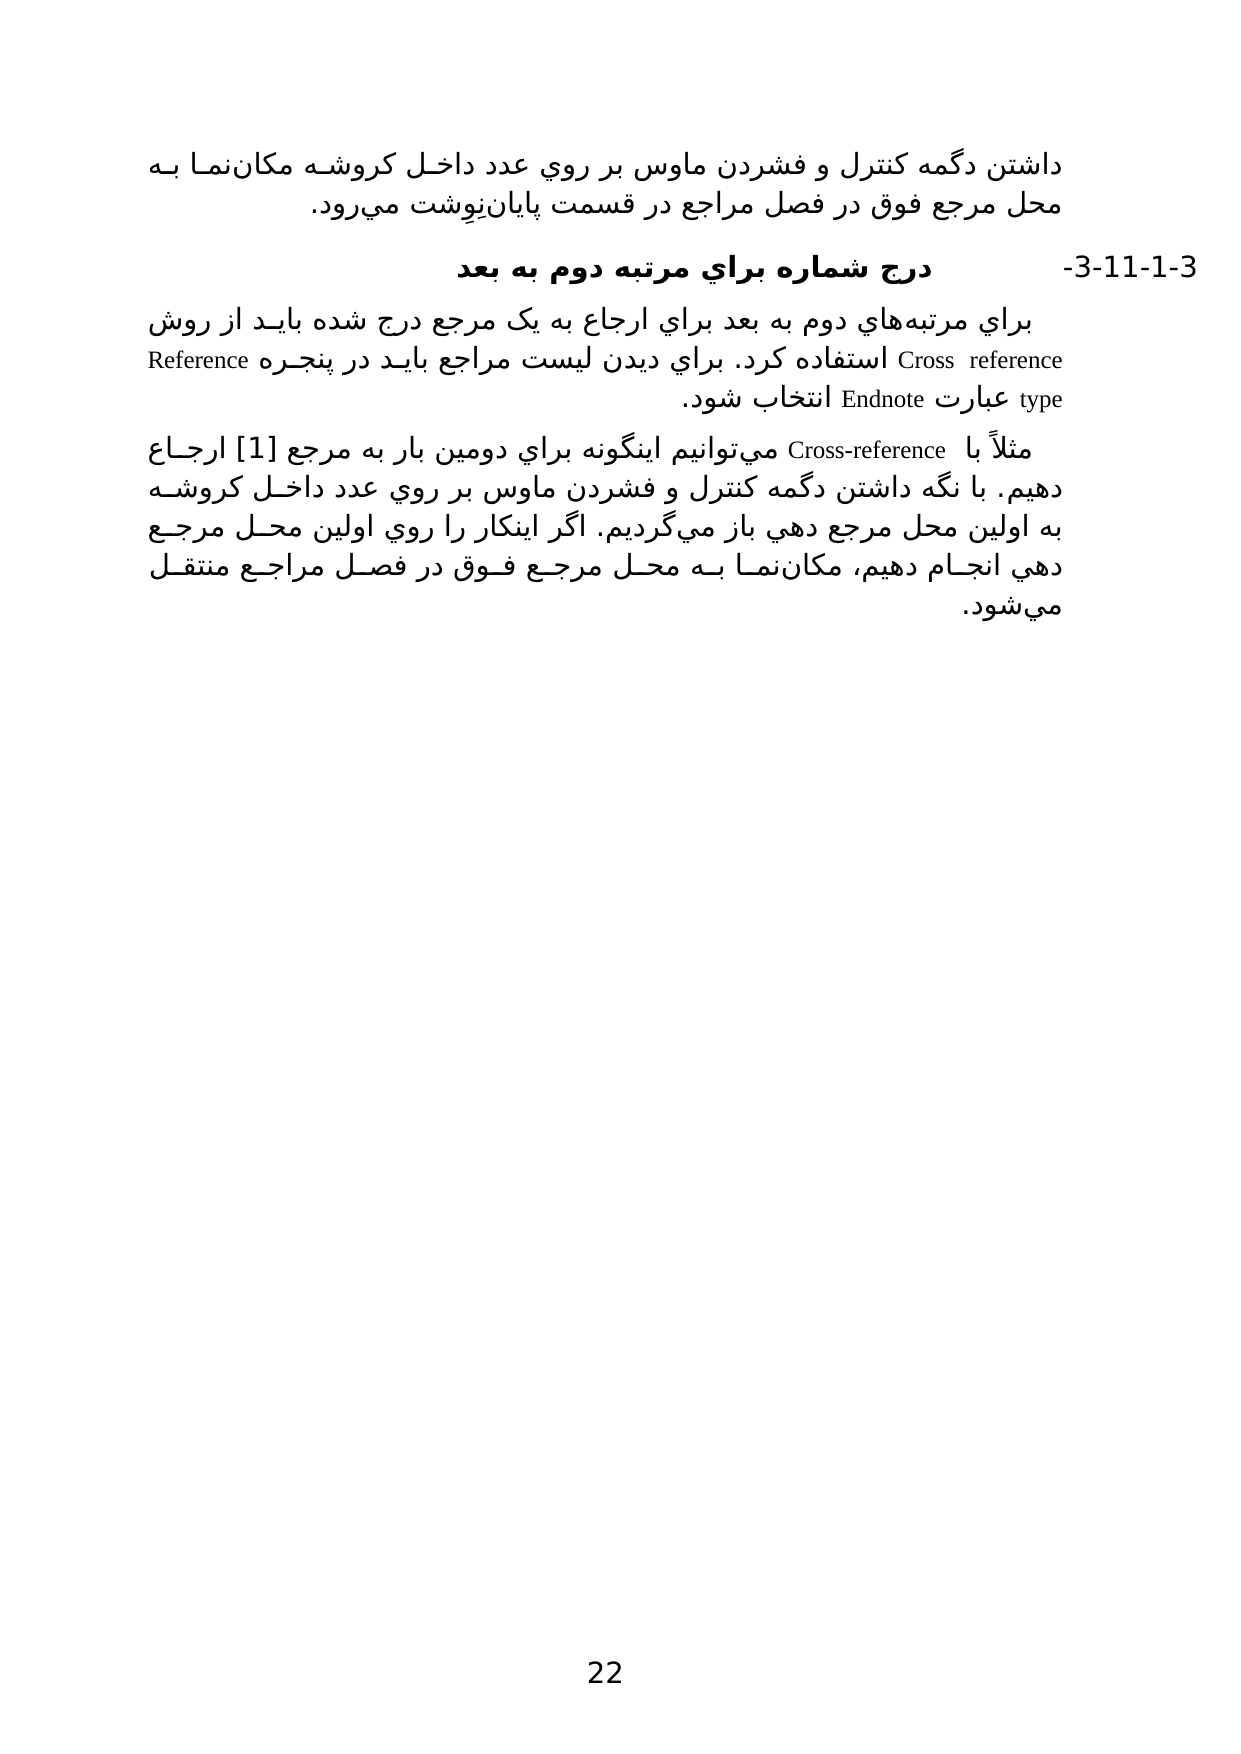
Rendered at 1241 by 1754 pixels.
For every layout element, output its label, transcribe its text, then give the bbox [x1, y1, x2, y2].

subtitle درج شماره براي مرتبه دوم به بعد [148, 251, 1063, 284]
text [148, 148, 1063, 221]
text مثلاً با Cross-reference مي‌توانيم اينگونه براي دومين بار به مرجع [1] ارجاع دهيم. با نگه داشتن دگمه كنترل و فشردن ماوس بر روي عدد داخل كروشه به اولين محل مرجع دهي باز مي‌گرديم. اگر اينكار را روي اولين محل مرجع دهي انجام دهيم، مكان‌نما به محل مرجع فوق در فصل مراجع منتقل مي‌شود. [148, 431, 1063, 621]
text براي مرتبه‌هاي دوم به بعد براي ارجاع به يک مرجع درج شده بايد از روش Cross reference استفاده کرد. براي ديدن ليست مراجع بايد در پنجره Reference type عبارت Endnote انتخاب شود. [148, 302, 1063, 414]
